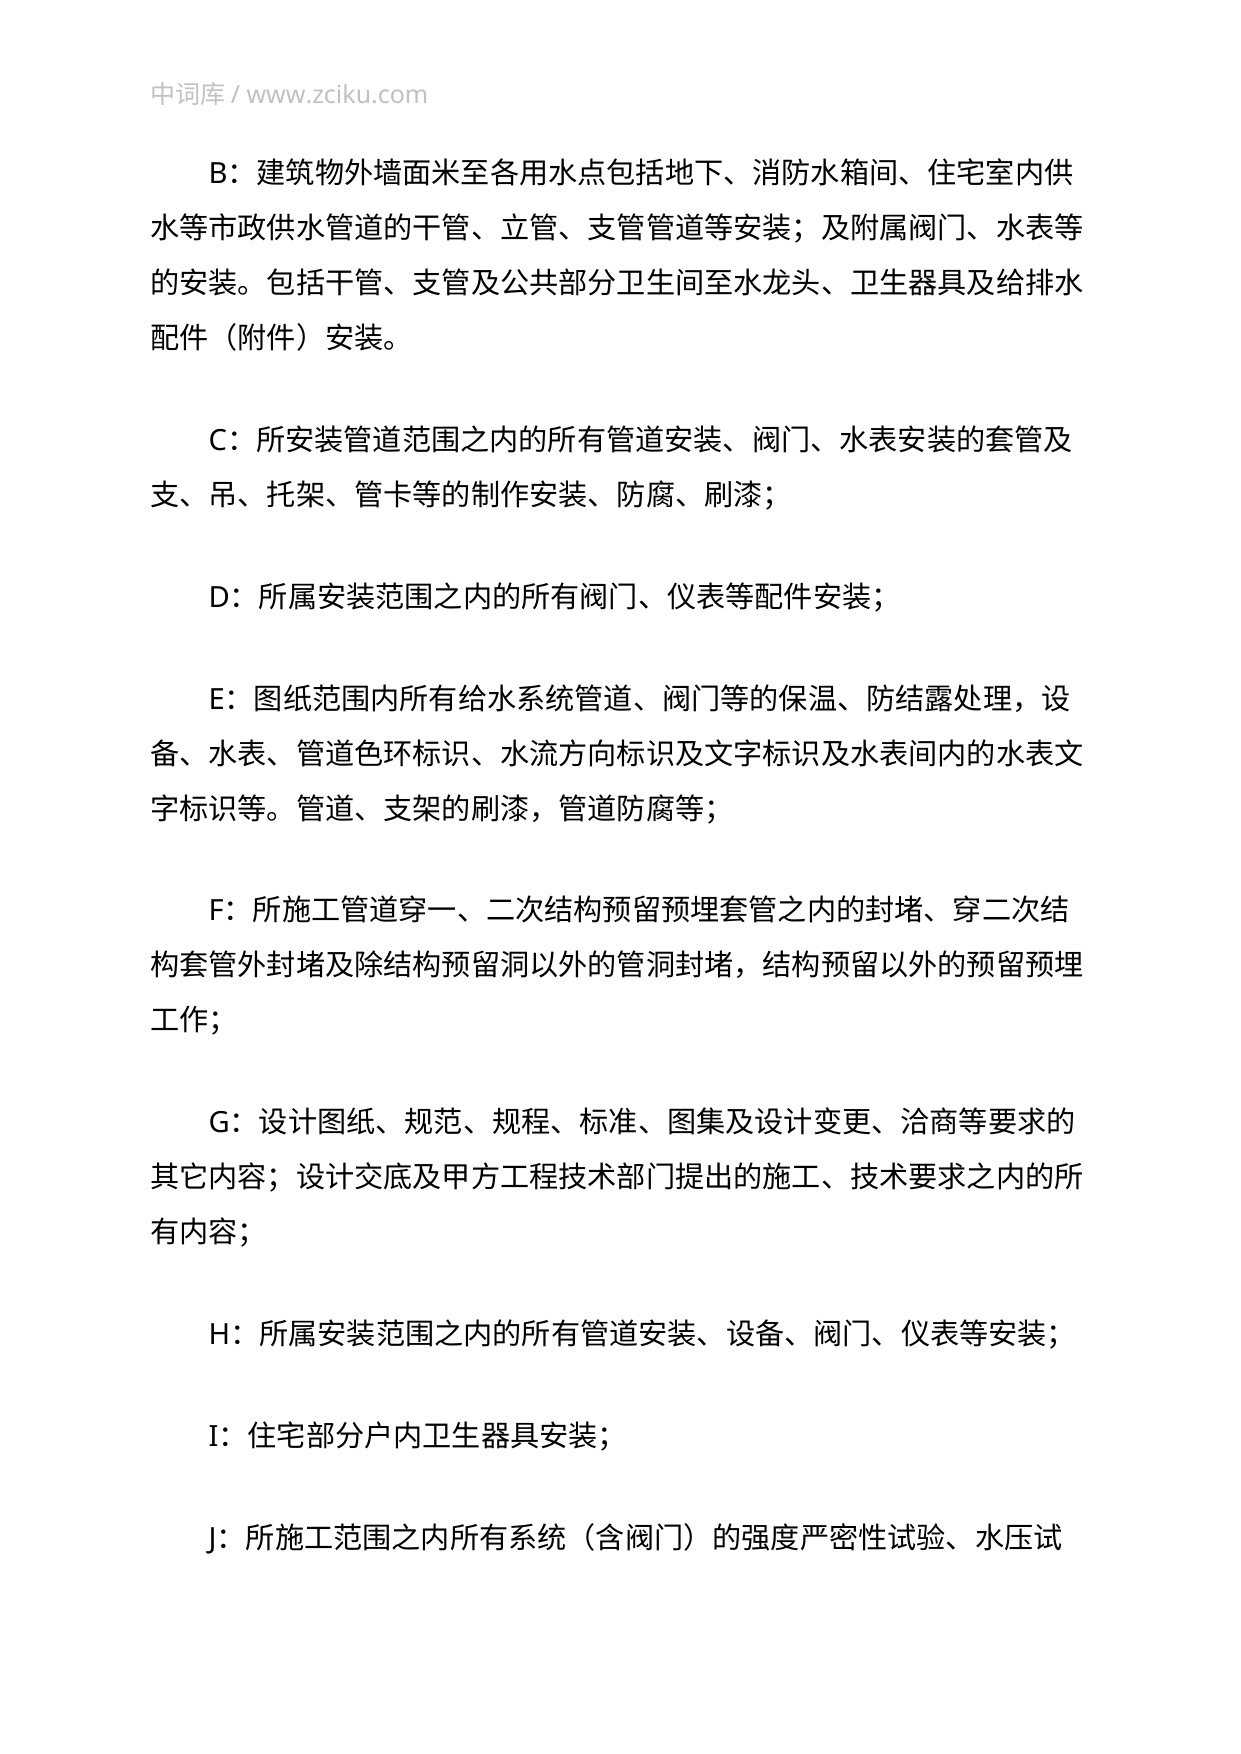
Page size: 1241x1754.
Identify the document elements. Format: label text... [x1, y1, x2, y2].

text E：图纸范围内所有给水系统管道、阀门等的保温、防结露处理，设备、水表、管道色环标识、水流方向标识及文字标识及水表间内的水表文字标识等。管道、支架的刷漆，管道防腐等； [150, 675, 1090, 827]
text H：所属安装范围之内的所有管道安装、设备、阀门、仪表等安装； [150, 1310, 1090, 1353]
text B：建筑物外墙面米至各用水点包括地下、消防水箱间、住宅室内供水等市政供水管道的干管、立管、支管管道等安装；及附属阀门、水表等的安装。包括干管、支管及公共部分卫生间至水龙头、卫生器具及给排水配件（附件）安装。 [150, 150, 1090, 357]
text C：所安装管道范围之内的所有管道安装、阀门、水表安装的套管及支、吊、托架、管卡等的制作安装、防腐、刷漆； [150, 417, 1090, 514]
text G：设计图纸、规范、规程、标准、图集及设计变更、洽商等要求的其它内容；设计交底及甲方工程技术部门提出的施工、技术要求之内的所有内容； [150, 1099, 1090, 1251]
text F：所施工管道穿一、二次结构预留预埋套管之内的封堵、穿二次结构套管外封堵及除结构预留洞以外的管洞封堵，结构预留以外的预留预埋工作； [150, 887, 1090, 1039]
text I：住宅部分户内卫生器具安装； [150, 1412, 1090, 1455]
text D：所属安装范围之内的所有阀门、仪表等配件安装； [150, 573, 1090, 616]
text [150, 1514, 1090, 1557]
